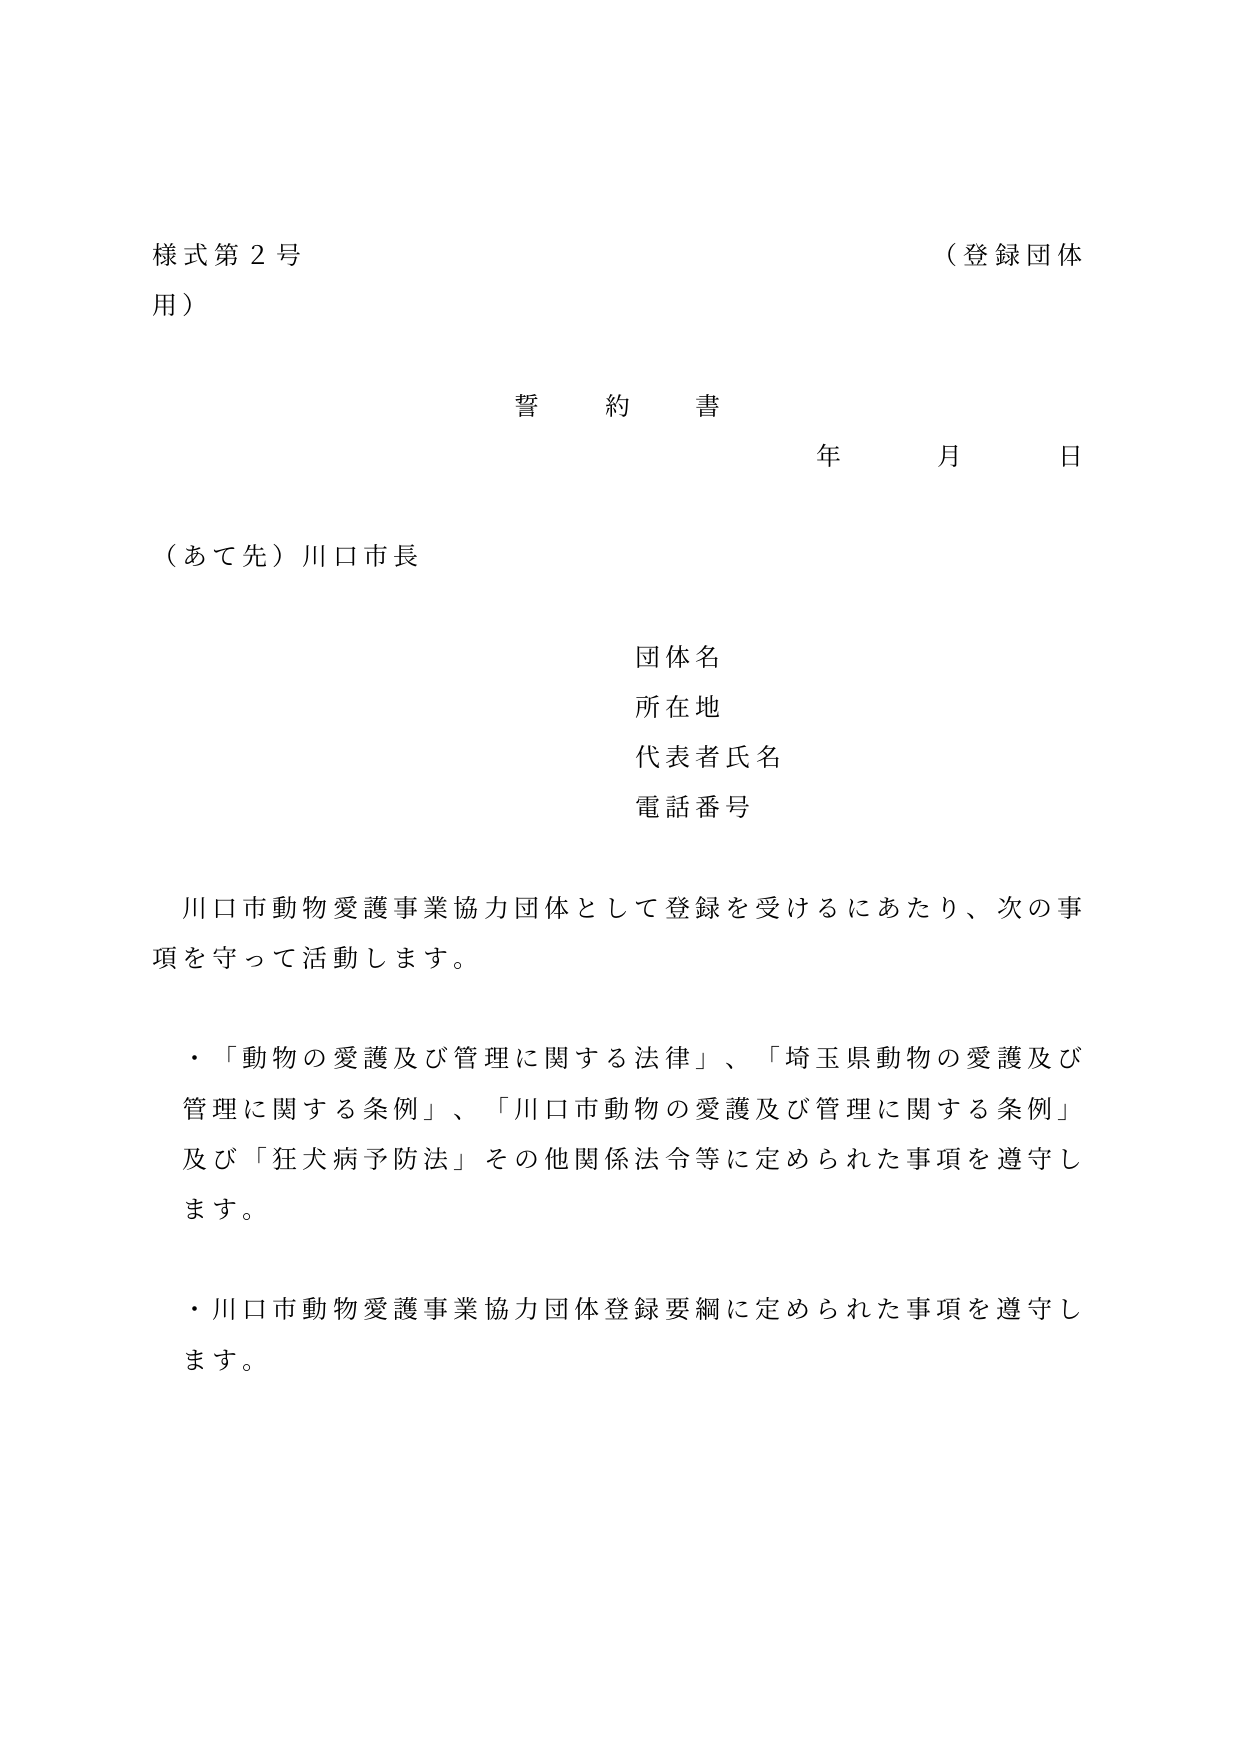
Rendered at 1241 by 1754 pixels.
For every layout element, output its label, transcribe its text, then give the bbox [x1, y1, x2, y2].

text 代表者氏名 [152, 731, 1088, 781]
text 所在地 [152, 681, 1088, 731]
text 団体名 [152, 630, 1088, 681]
text ・川口市動物愛護事業協力団体登録要綱に定められた事項を遵守します。 [152, 1283, 1088, 1383]
text 電話番号 [152, 781, 1088, 831]
text 年 月 日 [152, 429, 1088, 480]
text 川口市動物愛護事業協力団体として登録を受けるにあたり、次の事項を守って活動します。 [152, 881, 1088, 982]
text ・「動物の愛護及び管理に関する法律」、「埼玉県動物の愛護及び管理に関する条例」、「川口市動物の愛護及び管理に関する条例」及び「狂犬病予防法」その他関係法令等に定められた事項を遵守します。 [179, 1032, 1088, 1233]
text （あて先）川口市長 [152, 530, 1088, 580]
text 誓 約 書 [152, 379, 1088, 429]
text 様式第２号 （登録団体用） [152, 229, 1088, 329]
